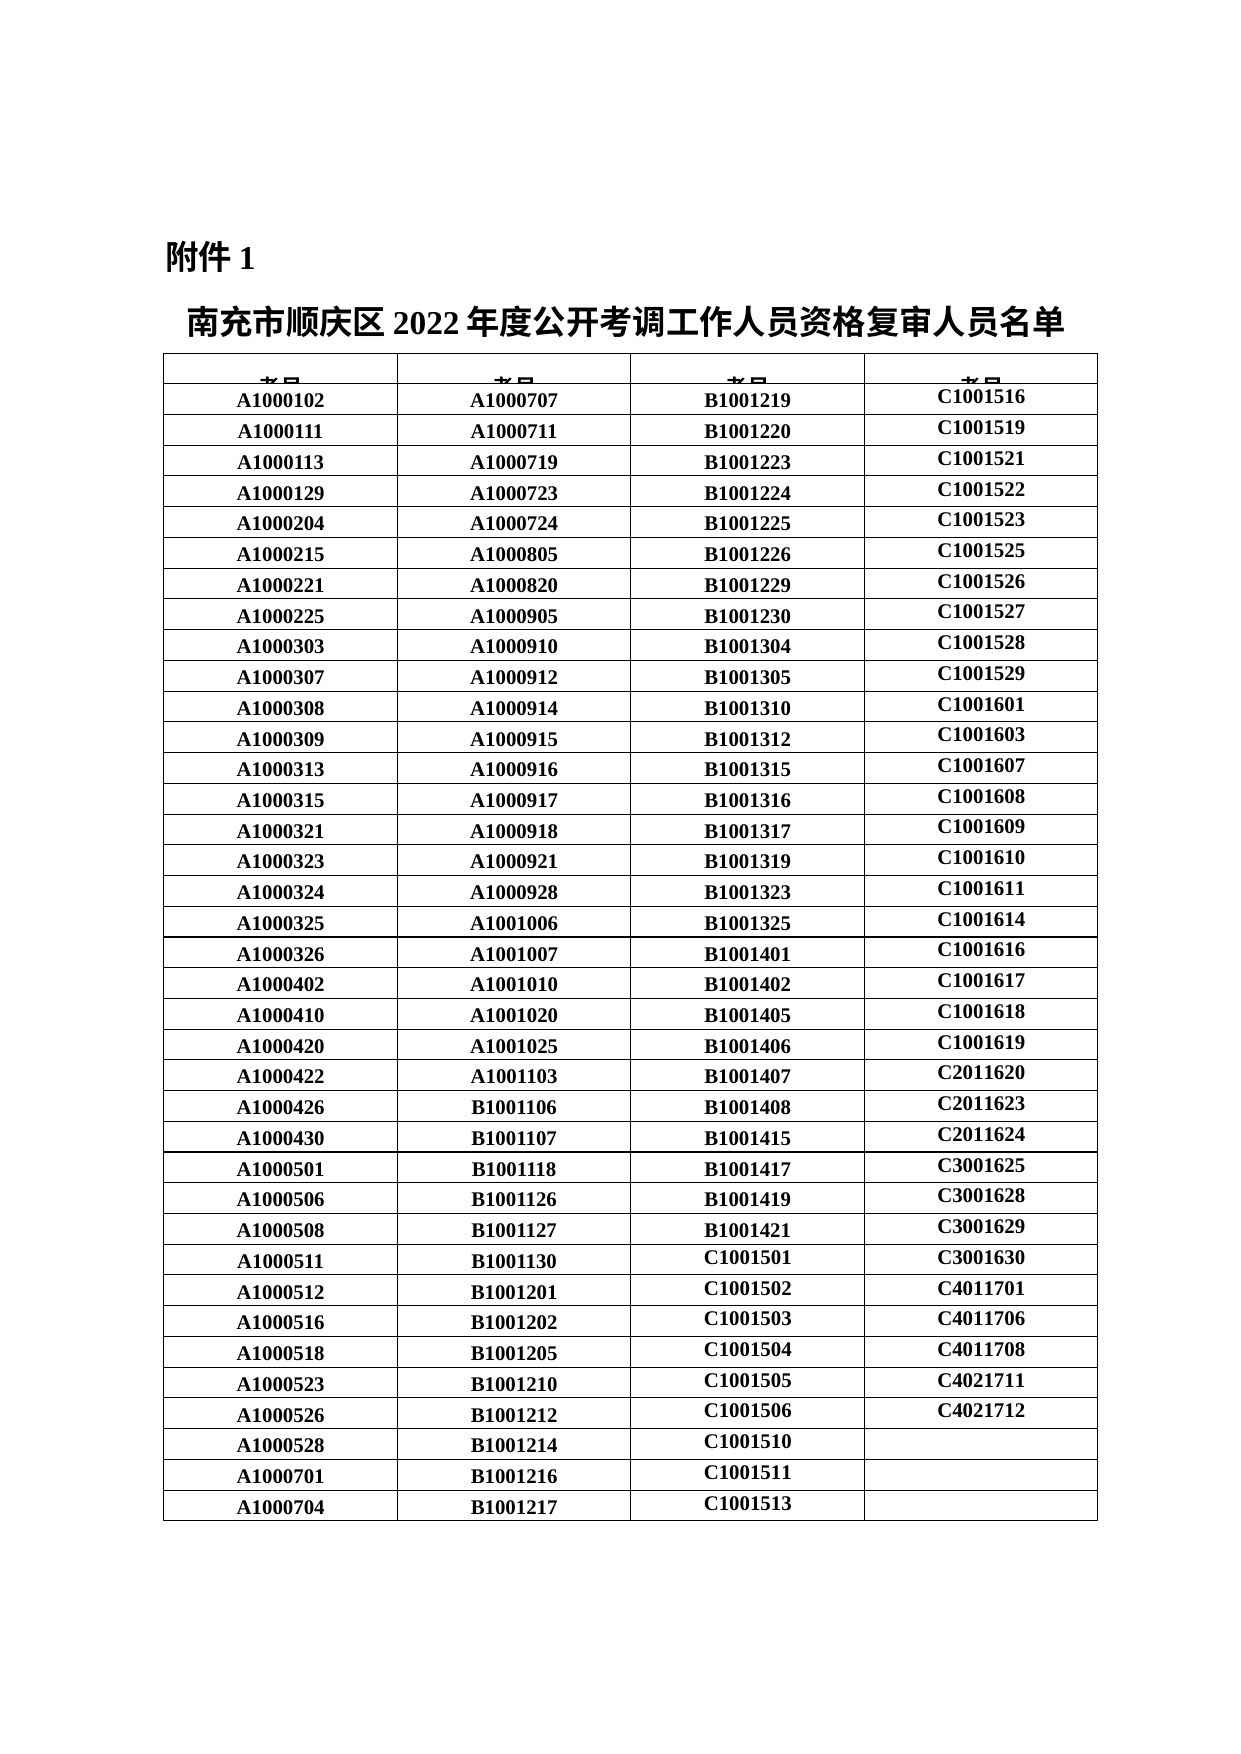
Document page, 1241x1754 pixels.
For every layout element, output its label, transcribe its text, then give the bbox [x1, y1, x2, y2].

table_cell A1000215 [164, 538, 397, 568]
table_cell A1000113 [164, 446, 397, 475]
table_cell C1001523 [865, 507, 1097, 537]
table_cell B1001226 [631, 538, 864, 568]
table_cell A1000704 [164, 1491, 397, 1520]
table_cell A1000805 [398, 538, 630, 568]
table_cell B1001305 [631, 661, 864, 691]
table_cell C1001609 [865, 815, 1097, 844]
table_cell B1001127 [398, 1214, 630, 1244]
table_cell B1001130 [398, 1245, 630, 1274]
table_cell A1000523 [164, 1368, 397, 1397]
table_cell A1000918 [398, 815, 630, 844]
table_cell C1001502 [631, 1275, 864, 1305]
table_cell A1000326 [164, 938, 397, 967]
table_cell B1001417 [631, 1153, 864, 1182]
table_cell A1000309 [164, 722, 397, 752]
table_cell B1001126 [398, 1183, 630, 1213]
table_cell [865, 1429, 1097, 1459]
table_cell B1001224 [631, 476, 864, 506]
table_header 考号 [631, 354, 864, 383]
table_cell A1000518 [164, 1337, 397, 1367]
table_cell A1000303 [164, 630, 397, 660]
table_cell C4011706 [865, 1306, 1097, 1336]
table_header 考号 [398, 354, 630, 383]
table_cell A1000723 [398, 476, 630, 506]
table_cell C3001629 [865, 1214, 1097, 1244]
table_cell A1000912 [398, 661, 630, 691]
table_cell A1000516 [164, 1306, 397, 1336]
table_cell B1001214 [398, 1429, 630, 1459]
table_cell A1000914 [398, 692, 630, 721]
table_cell A1000915 [398, 722, 630, 752]
table_cell B1001304 [631, 630, 864, 660]
table_cell A1000225 [164, 599, 397, 629]
table_cell C1001510 [631, 1429, 864, 1459]
table_cell A1000707 [398, 384, 630, 414]
table_cell C1001504 [631, 1337, 864, 1367]
table_cell A1000111 [164, 415, 397, 445]
table_cell B1001405 [631, 999, 864, 1028]
table_cell C1001522 [865, 476, 1097, 506]
table_cell A1001007 [398, 938, 630, 967]
table_cell C1001503 [631, 1306, 864, 1336]
table_cell B1001230 [631, 599, 864, 629]
table_cell B1001312 [631, 722, 864, 752]
table_cell A1000711 [398, 415, 630, 445]
table_cell C1001519 [865, 415, 1097, 445]
table_cell B1001212 [398, 1398, 630, 1428]
table_cell B1001118 [398, 1153, 630, 1182]
table_cell C1001601 [865, 692, 1097, 721]
table_cell C1001528 [865, 630, 1097, 660]
table_cell C1001608 [865, 784, 1097, 813]
table_cell A1000501 [164, 1153, 397, 1182]
table_cell B1001223 [631, 446, 864, 475]
table_cell B1001419 [631, 1183, 864, 1213]
table_cell A1000102 [164, 384, 397, 414]
table_cell A1000724 [398, 507, 630, 537]
table_cell C1001516 [865, 384, 1097, 414]
table_cell B1001402 [631, 968, 864, 998]
table_cell B1001317 [631, 815, 864, 844]
table_cell B1001216 [398, 1460, 630, 1489]
table_cell A1000506 [164, 1183, 397, 1213]
table_cell B1001323 [631, 876, 864, 906]
table_cell A1000324 [164, 876, 397, 906]
table_cell B1001229 [631, 569, 864, 598]
table_cell B1001201 [398, 1275, 630, 1305]
table_cell B1001421 [631, 1214, 864, 1244]
table_cell C1001526 [865, 569, 1097, 598]
table_cell A1000323 [164, 845, 397, 875]
table_cell C3001628 [865, 1183, 1097, 1213]
table_cell C2011624 [865, 1122, 1097, 1151]
table_cell B1001225 [631, 507, 864, 537]
table_cell A1000325 [164, 907, 397, 936]
table_cell A1000321 [164, 815, 397, 844]
table_cell A1001103 [398, 1060, 630, 1090]
table_cell C3001630 [865, 1245, 1097, 1274]
table_cell C4011708 [865, 1337, 1097, 1367]
table_cell C1001614 [865, 907, 1097, 936]
table_cell A1001025 [398, 1030, 630, 1059]
table_cell C4021712 [865, 1398, 1097, 1428]
table_cell A1000701 [164, 1460, 397, 1489]
table_cell C1001619 [865, 1030, 1097, 1059]
table_cell A1000307 [164, 661, 397, 691]
table_cell A1001006 [398, 907, 630, 936]
table_cell A1000917 [398, 784, 630, 813]
table_cell A1000308 [164, 692, 397, 721]
table_cell C1001529 [865, 661, 1097, 691]
table_cell B1001219 [631, 384, 864, 414]
table_cell B1001210 [398, 1368, 630, 1397]
table_cell A1000426 [164, 1091, 397, 1121]
text 附件1 [165, 222, 1087, 287]
table_cell C1001617 [865, 968, 1097, 998]
table_cell A1001020 [398, 999, 630, 1028]
table_cell A1000221 [164, 569, 397, 598]
table_cell B1001220 [631, 415, 864, 445]
table_cell [865, 1491, 1097, 1520]
table_cell C4021711 [865, 1368, 1097, 1397]
table_cell C2011623 [865, 1091, 1097, 1121]
table_cell B1001408 [631, 1091, 864, 1121]
table_cell A1000910 [398, 630, 630, 660]
table_cell [865, 1460, 1097, 1489]
table_cell C1001521 [865, 446, 1097, 475]
table_cell C1001506 [631, 1398, 864, 1428]
table_cell B1001315 [631, 753, 864, 783]
table_cell A1000315 [164, 784, 397, 813]
table_cell A1000512 [164, 1275, 397, 1305]
table_cell A1000511 [164, 1245, 397, 1274]
table_cell A1000410 [164, 999, 397, 1028]
table_cell A1000420 [164, 1030, 397, 1059]
table_cell A1000916 [398, 753, 630, 783]
table_cell C1001511 [631, 1460, 864, 1489]
table_cell C1001513 [631, 1491, 864, 1520]
table_cell C1001527 [865, 599, 1097, 629]
table_cell A1000528 [164, 1429, 397, 1459]
table_cell A1000204 [164, 507, 397, 537]
table_cell B1001319 [631, 845, 864, 875]
table_cell B1001107 [398, 1122, 630, 1151]
table_cell C1001603 [865, 722, 1097, 752]
table_cell B1001205 [398, 1337, 630, 1367]
table_header 考号 [865, 354, 1097, 383]
table_cell A1000402 [164, 968, 397, 998]
table_cell C1001618 [865, 999, 1097, 1028]
table_cell A1000820 [398, 569, 630, 598]
table_cell C1001501 [631, 1245, 864, 1274]
table_cell A1000719 [398, 446, 630, 475]
table_cell C1001611 [865, 876, 1097, 906]
table_cell C4011701 [865, 1275, 1097, 1305]
table_cell A1000313 [164, 753, 397, 783]
table_cell B1001325 [631, 907, 864, 936]
table_cell A1000129 [164, 476, 397, 506]
table_cell A1000905 [398, 599, 630, 629]
table_cell C3001625 [865, 1153, 1097, 1182]
table_cell A1000526 [164, 1398, 397, 1428]
table_cell A1000921 [398, 845, 630, 875]
table_cell B1001316 [631, 784, 864, 813]
table_cell B1001401 [631, 938, 864, 967]
table_cell B1001217 [398, 1491, 630, 1520]
table_cell B1001310 [631, 692, 864, 721]
table_cell A1000928 [398, 876, 630, 906]
table_cell A1000508 [164, 1214, 397, 1244]
table_cell B1001106 [398, 1091, 630, 1121]
table_cell C1001616 [865, 938, 1097, 967]
table_cell C1001525 [865, 538, 1097, 568]
table_cell C1001610 [865, 845, 1097, 875]
text 南充市顺庆区2022年度公开考调工作人员资格复审人员名单 [165, 287, 1087, 352]
table_cell A1000430 [164, 1122, 397, 1151]
table_cell B1001407 [631, 1060, 864, 1090]
table_cell A1000422 [164, 1060, 397, 1090]
table_cell B1001415 [631, 1122, 864, 1151]
table_header 考号 [164, 354, 397, 383]
table_cell B1001406 [631, 1030, 864, 1059]
table_cell A1001010 [398, 968, 630, 998]
table_cell C1001607 [865, 753, 1097, 783]
table_cell B1001202 [398, 1306, 630, 1336]
table_cell C2011620 [865, 1060, 1097, 1090]
table_cell C1001505 [631, 1368, 864, 1397]
